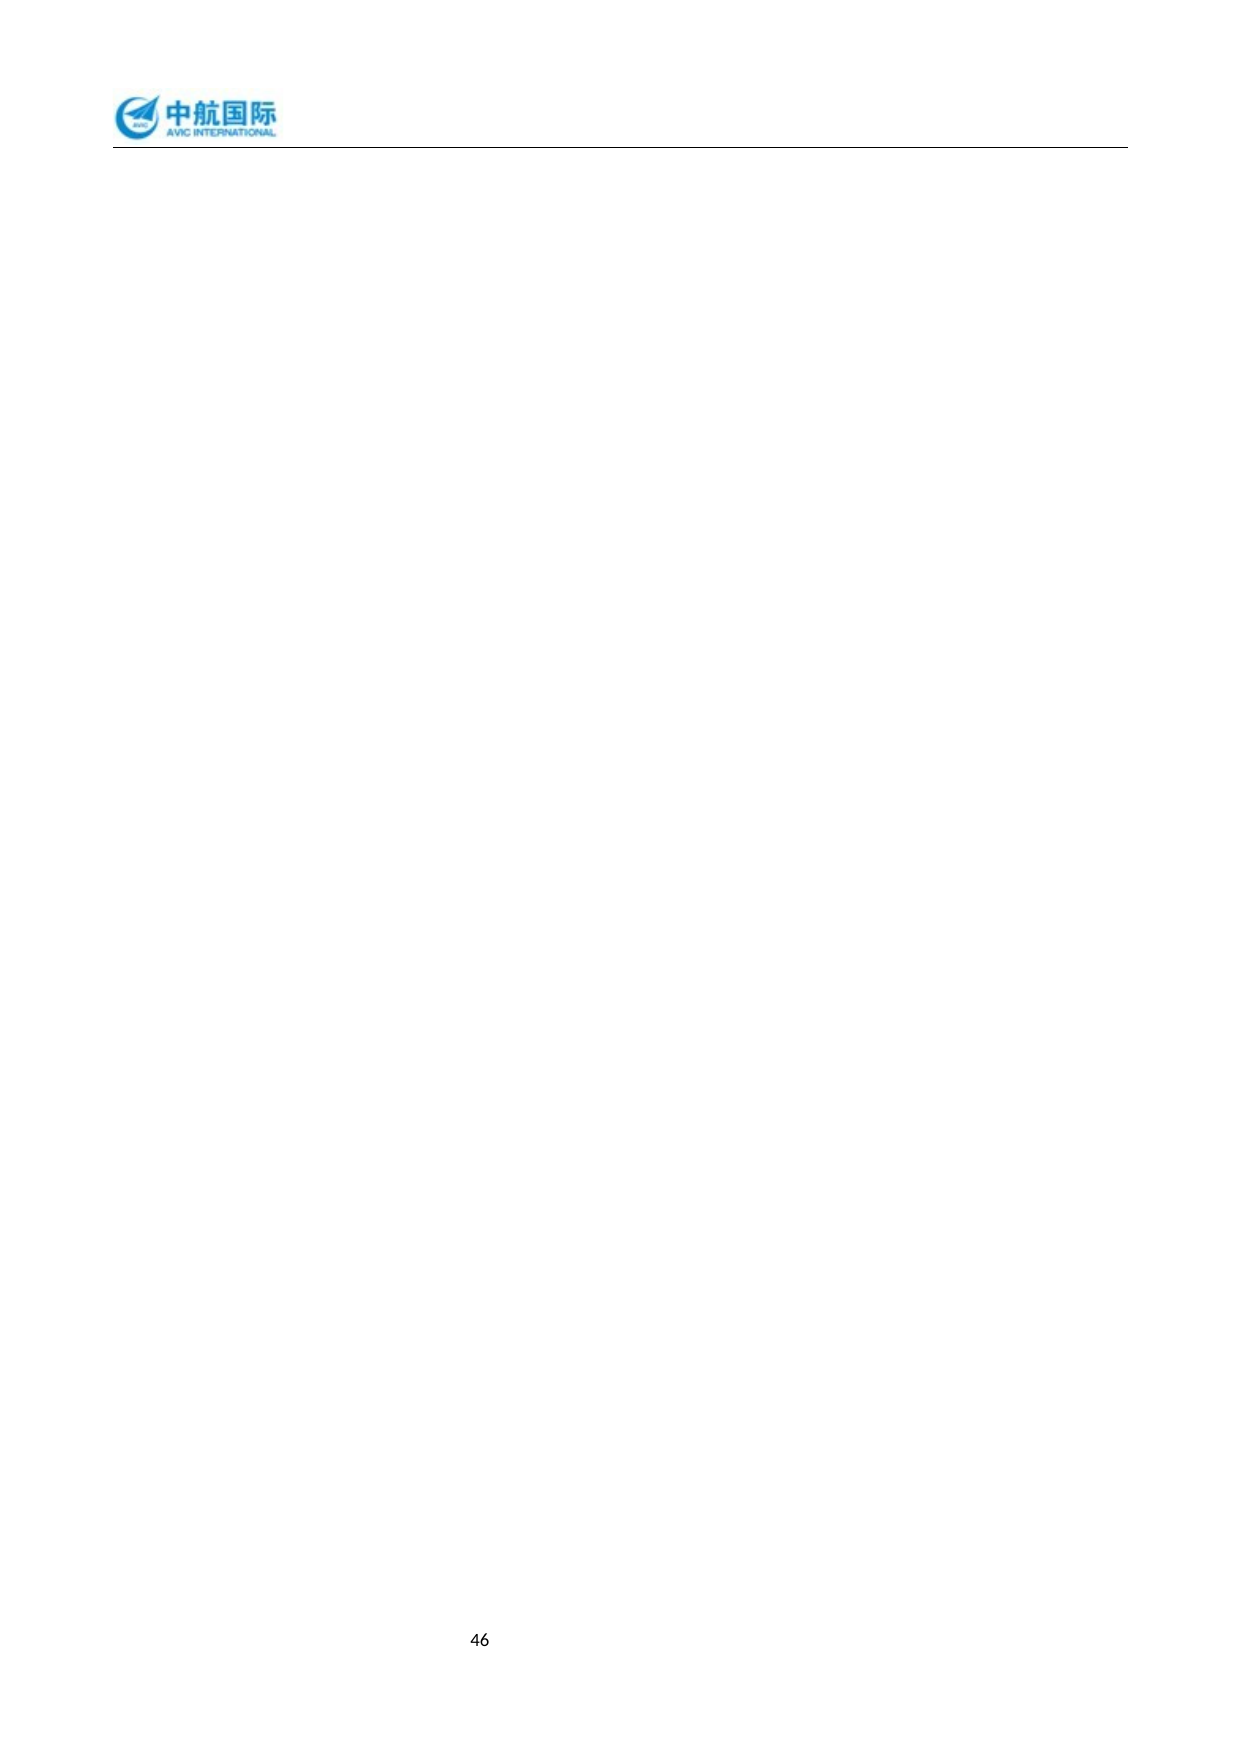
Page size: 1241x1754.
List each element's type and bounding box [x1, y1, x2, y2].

picture [112, 88, 284, 145]
